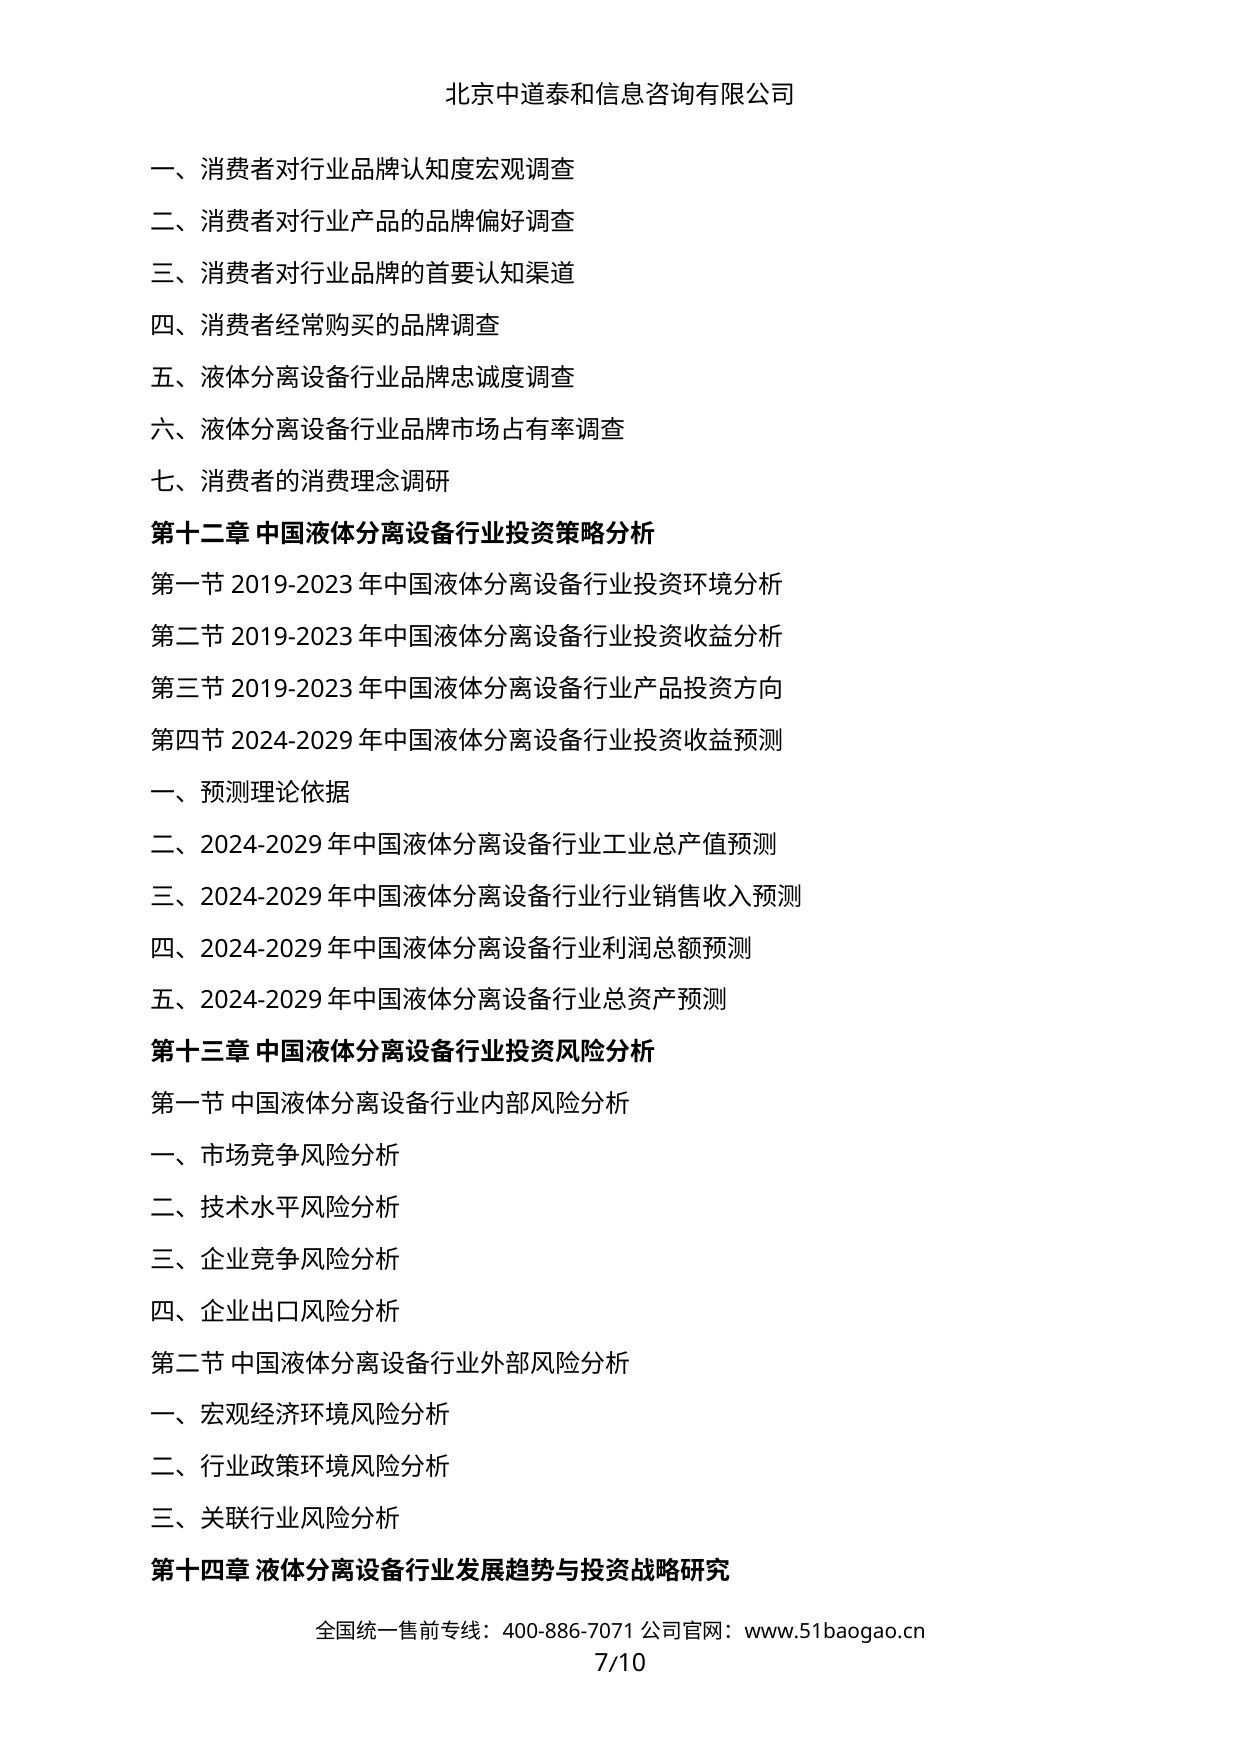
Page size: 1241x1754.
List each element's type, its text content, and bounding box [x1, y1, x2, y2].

text 七、消费者的消费理念调研 [150, 461, 1090, 497]
text 三、企业竞争风险分析 [150, 1239, 1090, 1276]
text 一、消费者对行业品牌认知度宏观调查 [150, 150, 1090, 186]
text 六、液体分离设备行业品牌市场占有率调查 [150, 409, 1090, 446]
text 第二节 中国液体分离设备行业外部风险分析 [150, 1343, 1090, 1379]
text 第十三章 中国液体分离设备行业投资风险分析 [150, 1032, 1090, 1068]
text 四、消费者经常购买的品牌调查 [150, 306, 1090, 342]
text 四、企业出口风险分析 [150, 1291, 1090, 1327]
text 二、技术水平风险分析 [150, 1187, 1090, 1224]
text 二、2024-2029年中国液体分离设备行业工业总产值预测 [150, 824, 1090, 861]
text 一、预测理论依据 [150, 772, 1090, 809]
text 一、市场竞争风险分析 [150, 1136, 1090, 1172]
text 二、行业政策环境风险分析 [150, 1447, 1090, 1483]
text 第一节 中国液体分离设备行业内部风险分析 [150, 1084, 1090, 1120]
text 第一节 2019-2023年中国液体分离设备行业投资环境分析 [150, 565, 1090, 601]
text 三、消费者对行业品牌的首要认知渠道 [150, 254, 1090, 290]
text 五、液体分离设备行业品牌忠诚度调查 [150, 357, 1090, 394]
text 五、2024-2029年中国液体分离设备行业总资产预测 [150, 980, 1090, 1016]
text 三、关联行业风险分析 [150, 1499, 1090, 1535]
text 三、2024-2029年中国液体分离设备行业行业销售收入预测 [150, 876, 1090, 912]
text 第十二章 中国液体分离设备行业投资策略分析 [150, 513, 1090, 549]
text 二、消费者对行业产品的品牌偏好调查 [150, 202, 1090, 238]
text 第三节 2019-2023年中国液体分离设备行业产品投资方向 [150, 669, 1090, 705]
text 四、2024-2029年中国液体分离设备行业利润总额预测 [150, 928, 1090, 964]
text 一、宏观经济环境风险分析 [150, 1395, 1090, 1431]
text 第四节 2024-2029年中国液体分离设备行业投资收益预测 [150, 721, 1090, 757]
text 第十四章 液体分离设备行业发展趋势与投资战略研究 [150, 1551, 1090, 1587]
text 第二节 2019-2023年中国液体分离设备行业投资收益分析 [150, 617, 1090, 653]
